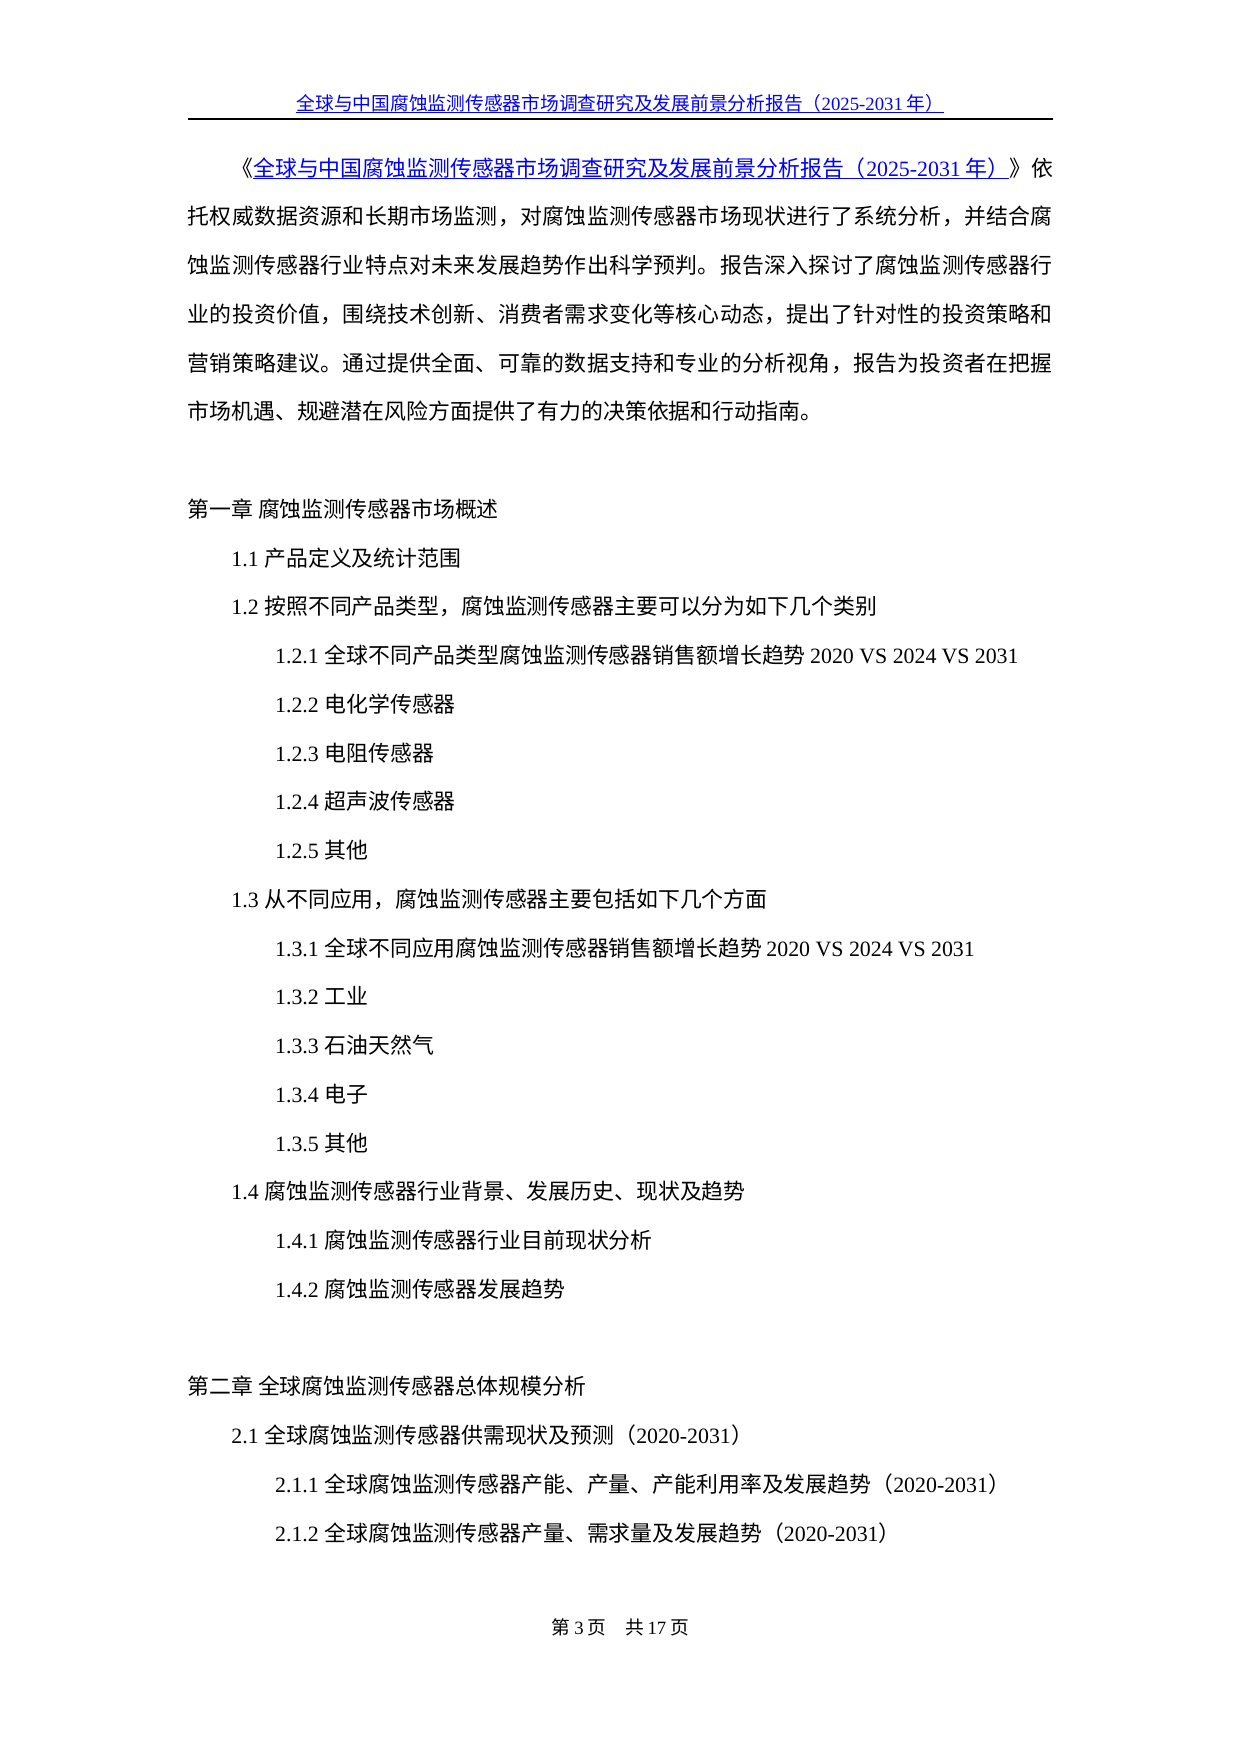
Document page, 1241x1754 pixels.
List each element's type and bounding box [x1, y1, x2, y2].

text [187, 150, 1053, 1548]
